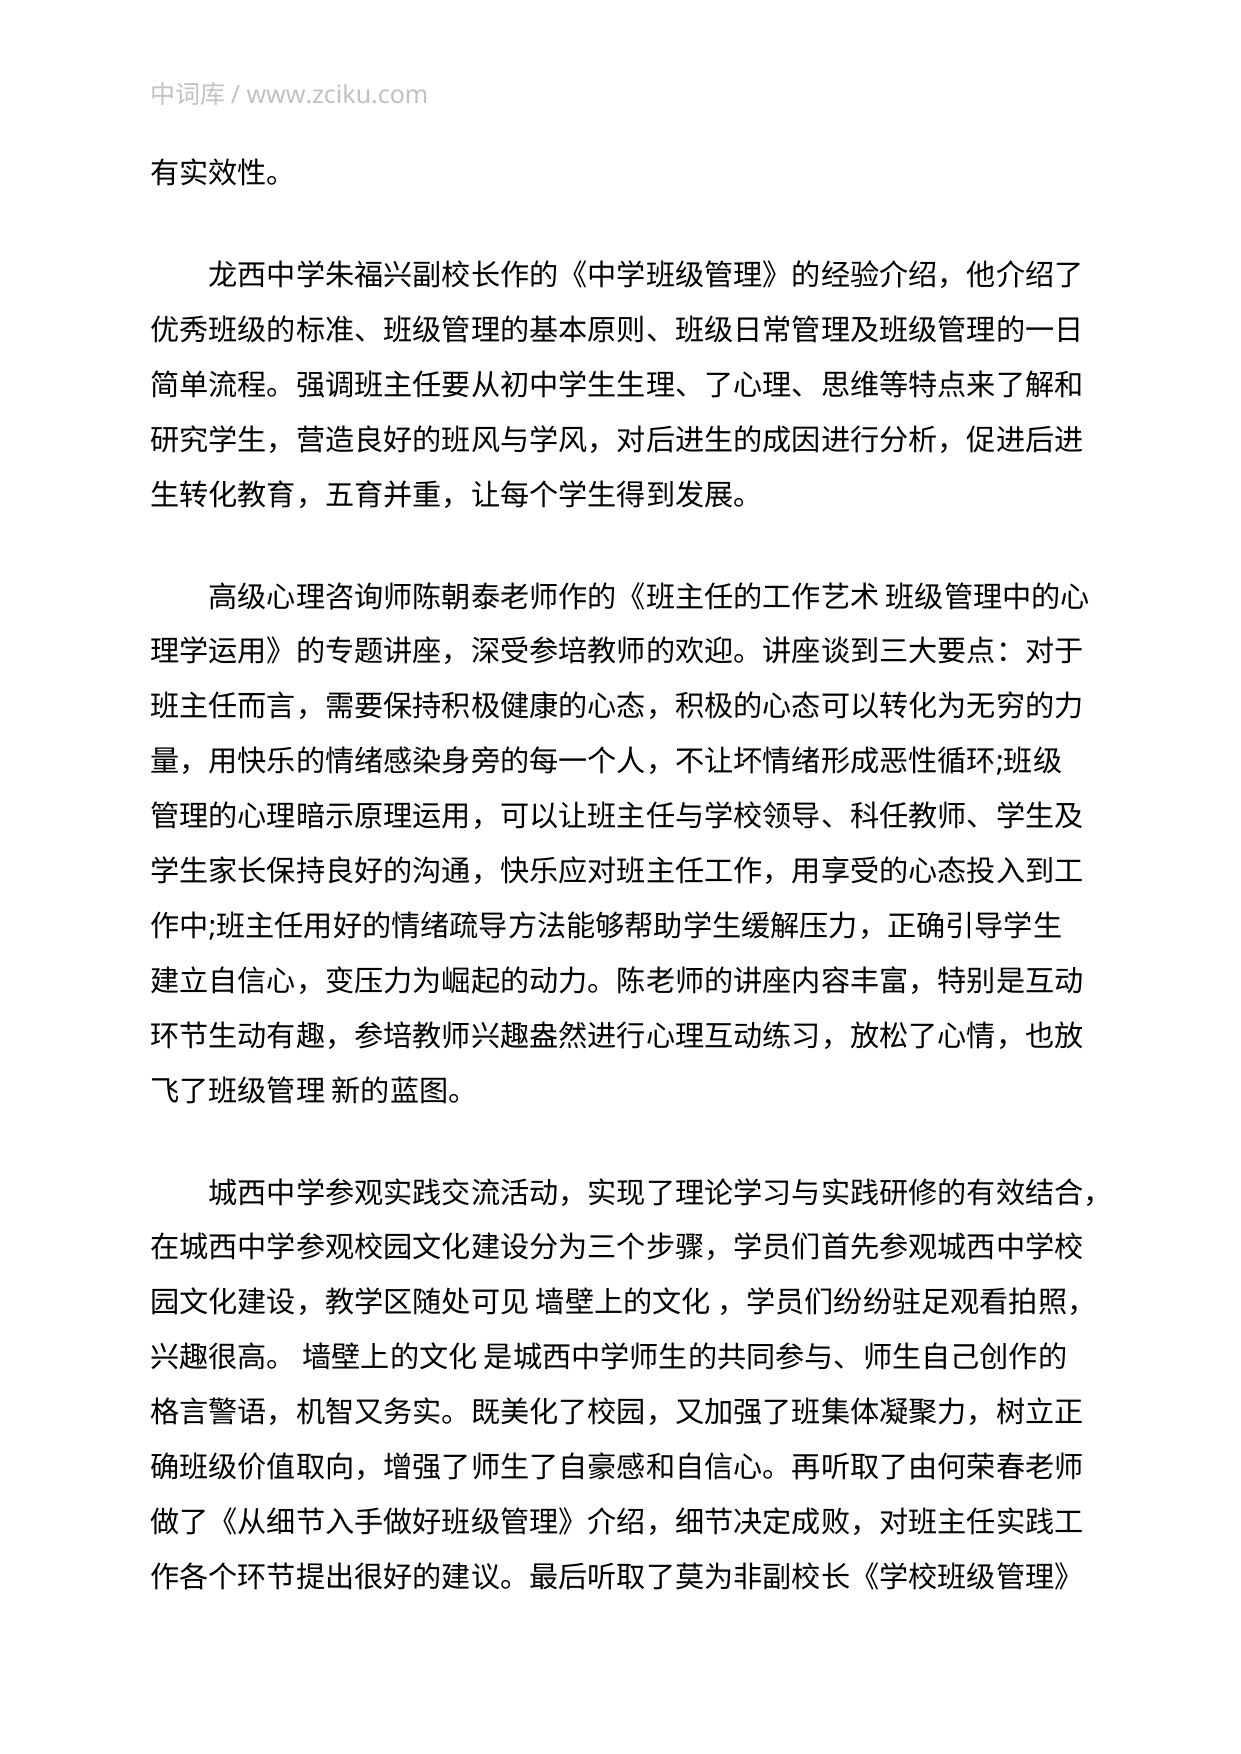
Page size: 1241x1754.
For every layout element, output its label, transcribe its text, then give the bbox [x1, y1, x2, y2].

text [150, 1169, 1090, 1596]
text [150, 150, 1090, 192]
text 高级心理咨询师陈朝泰老师作的《班主任的工作艺术 班级管理中的心理学运用》的专题讲座，深受参培教师的欢迎。讲座谈到三大要点：对于班主任而言，需要保持积极健康的心态，积极的心态可以转化为无穷的力量，用快乐的情绪感染身旁的每一个人，不让坏情绪形成恶性循环;班级管理的心理暗示原理运用，可以让班主任与学校领导、科任教师、学生及学生家长保持良好的沟通，快乐应对班主任工作，用享受的心态投入到工作中;班主任用好的情绪疏导方法能够帮助学生缓解压力，正确引导学生建立自信心，变压力为崛起的动力。陈老师的讲座内容丰富，特别是互动环节生动有趣，参培教师兴趣盎然进行心理互动练习，放松了心情，也放飞了班级管理 新的蓝图。 [150, 573, 1090, 1110]
text 龙西中学朱福兴副校长作的《中学班级管理》的经验介绍，他介绍了优秀班级的标准、班级管理的基本原则、班级日常管理及班级管理的一日简单流程。强调班主任要从初中学生生理、了心理、思维等特点来了解和研究学生，营造良好的班风与学风，对后进生的成因进行分析，促进后进生转化教育，五育并重，让每个学生得到发展。 [150, 252, 1090, 514]
